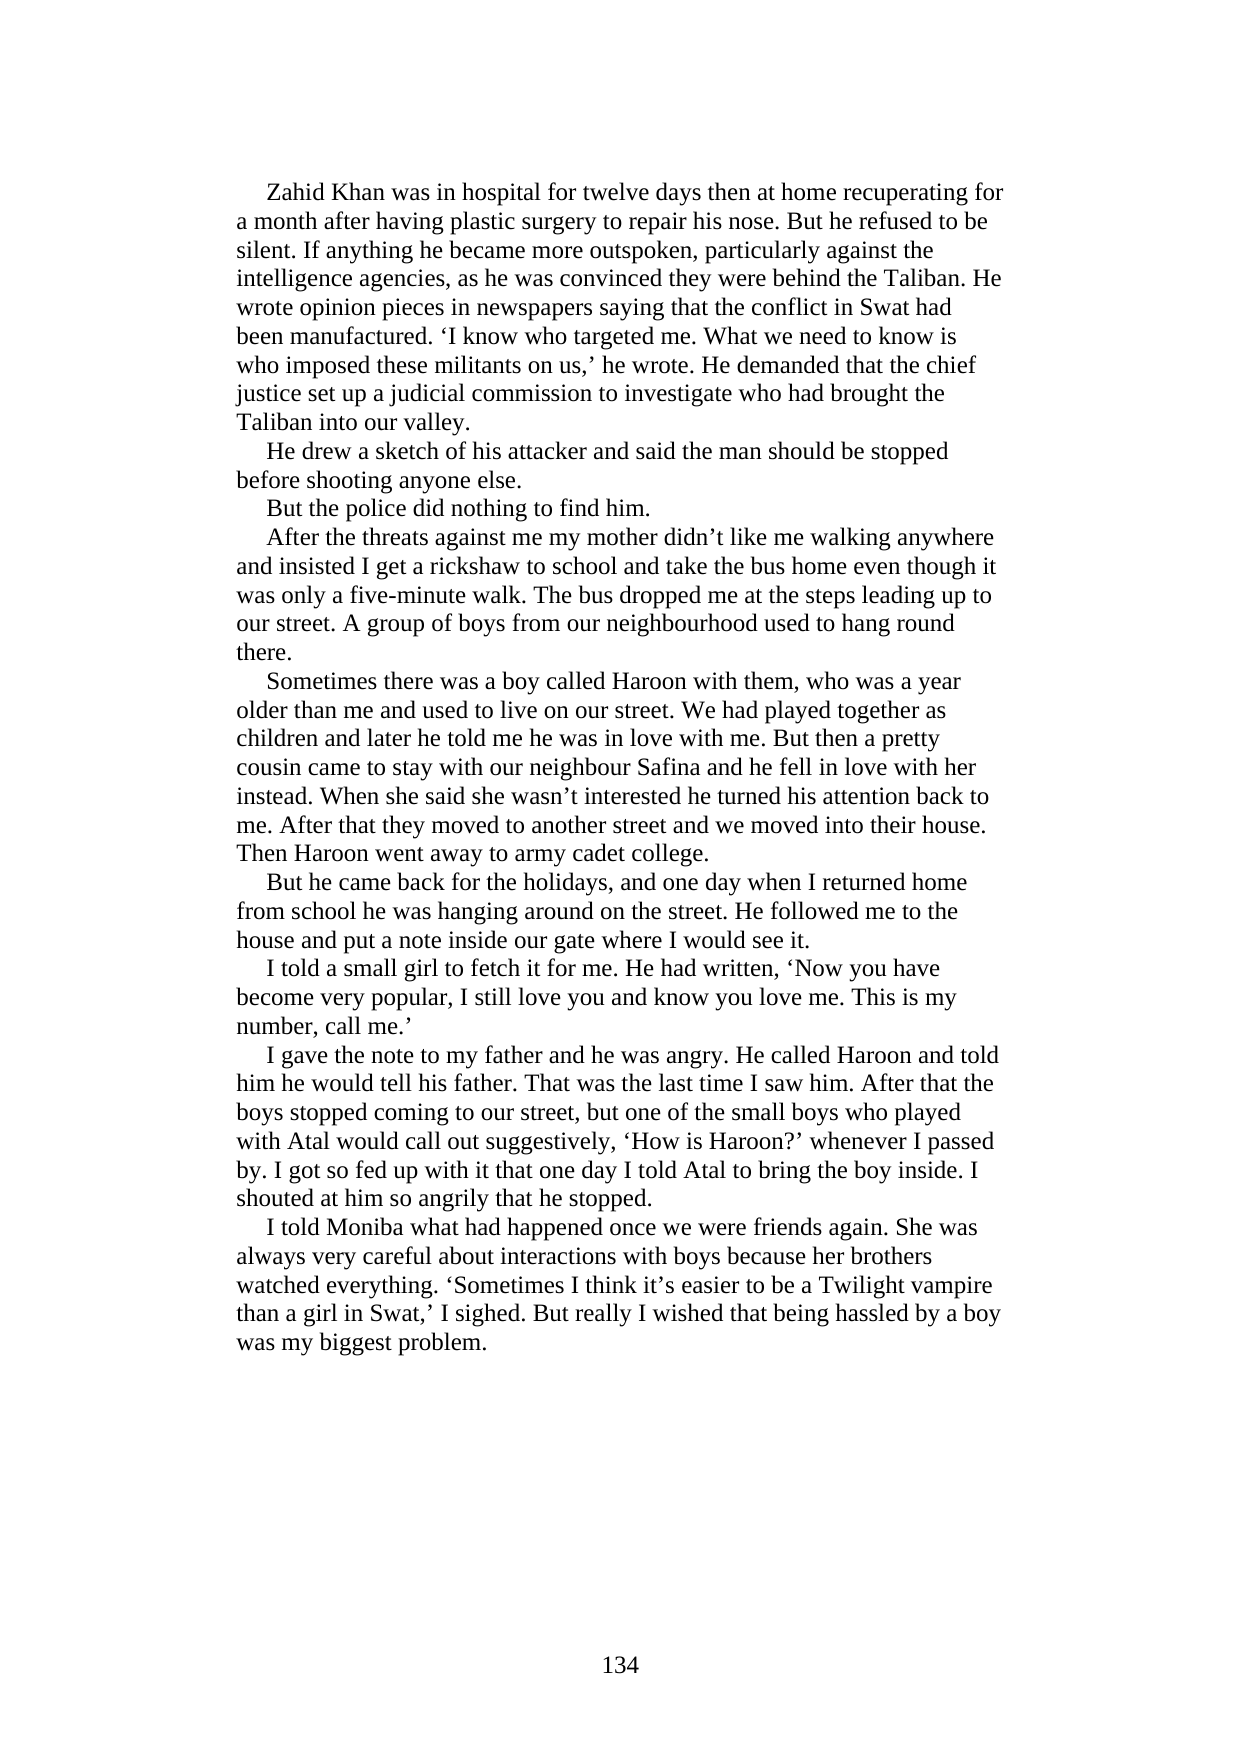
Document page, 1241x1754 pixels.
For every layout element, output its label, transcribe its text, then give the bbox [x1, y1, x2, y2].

text Zahid Khan was in hospital for twelve days then at home recuperating for a month after having plastic surgery to repair his nose. But he refused to be silent. If anything he became more outspoken, particularly against the intelligence agencies, as he was convinced they were behind the Taliban. He wrote opinion pieces in newspapers saying that the conflict in Swat had been manufactured. ‘I know who targeted me. What we need to know is who imposed these militants on us,’ he wrote. He demanded that the chief justice set up a judicial commission to investigate who had brought the Taliban into our valley. [236, 177, 1004, 436]
text After the threats against me my mother didn’t like me walking anywhere and insisted I get a rickshaw to school and take the bus home even though it was only a five-minute walk. The bus dropped me at the steps leading up to our street. A group of boys from our neighbourhood used to hang round there. [236, 522, 1004, 666]
text But he came back for the holidays, and one day when I returned home from school he was hanging around on the street. He followed me to the house and put a note inside our gate where I would see it. [236, 867, 1004, 953]
text He drew a sketch of his attacker and said the man should be stopped before shooting anyone else. [236, 436, 1004, 493]
text Sometimes there was a boy called Haroon with them, who was a year older than me and used to live on our street. We had played together as children and later he told me he was in love with me. But then a pretty cousin came to stay with our neighbour Safina and he fell in love with her instead. When she said she wasn’t interested he turned his attention back to me. After that they moved to another street and we moved into their house. Then Haroon went away to army cadet college. [236, 666, 1004, 867]
text I told Moniba what had happened once we were friends again. She was always very careful about interactions with boys because her brothers watched everything. ‘Sometimes I think it’s easier to be a Twilight vampire than a girl in Swat,’ I sighed. But really I wished that being hassled by a boy was my biggest problem. [236, 1212, 1004, 1356]
text I gave the note to my father and he was angry. He called Haroon and told him he would tell his father. That was the last time I saw him. After that the boys stopped coming to our street, but one of the small boys who played with Atal would call out suggestively, ‘How is Haroon?’ whenever I passed by. I got so fed up with it that one day I told Atal to bring the boy inside. I shouted at him so angrily that he stopped. [236, 1040, 1004, 1212]
text I told a small girl to fetch it for me. He had written, ‘Now you have become very popular, I still love you and know you love me. This is my number, call me.’ [236, 953, 1004, 1040]
text But the police did nothing to find him. [236, 493, 1004, 522]
